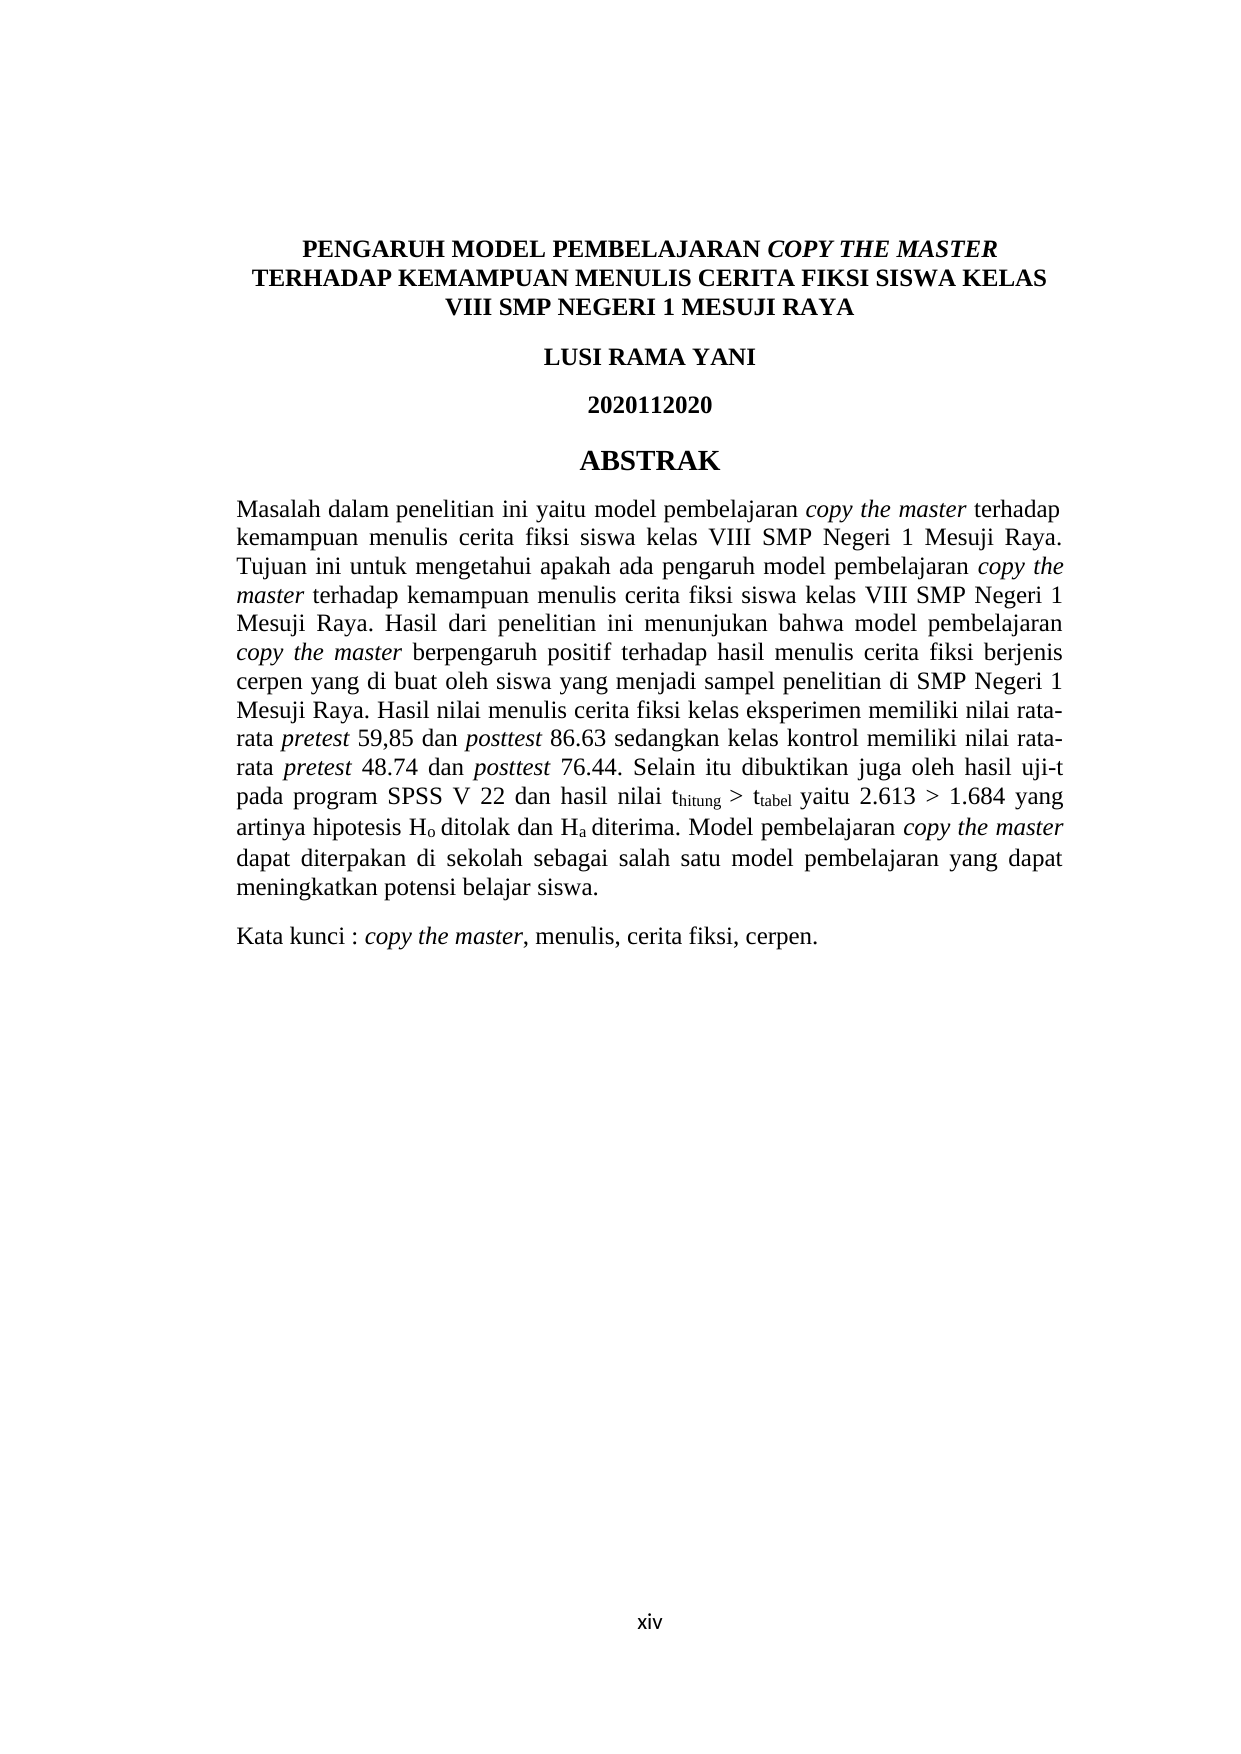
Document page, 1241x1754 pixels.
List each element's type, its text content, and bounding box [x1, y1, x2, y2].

text kemampuan menulis cerita fiksi siswa kelas VIII SMP Negeri 1 Mesuji Raya. Tujuan ini untuk mengetahui apakah ada pengaruh model pembelajaran copy the master terhadap kemampuan menulis cerita fiksi siswa kelas VIII SMP Negeri 1 Mesuji Raya. Hasil dari penelitian ini menunjukan bahwa model pembelajaran copy the master berpengaruh positif terhadap hasil menulis cerita fiksi berjenis cerpen yang di buat oleh siswa yang menjadi sampel penelitian di SMP Negeri 1 Mesuji Raya. Hasil nilai menulis cerita fiksi kelas eksperimen memiliki nilai rata- rata pretest 59,85 dan posttest 86.63 sedangkan kelas kontrol memiliki nilai rata- rata pretest 48.74 dan posttest 76.44. Selain itu dibuktikan juga oleh hasil uji-t pada program SPSS V 22 dan hasil nilai thitung > ttabel yaitu 2.613 > 1.684 yang artinya hipotesis Ho ditolak dan Ha diterima. Model pembelajaran copy the master dapat diterpakan di sekolah sebagai salah satu model pembelajaran yang dapat meningkatkan potensi belajar siswa. [236, 522, 1064, 901]
text Masalah dalam penelitian ini yaitu model pembelajaran copy the master terhadap [236, 500, 1076, 522]
text LUSI RAMA YANI 2020112020 ABSTRAK [543, 342, 756, 477]
text Kata kunci : copy the master, menulis, cerita fiksi, cerpen. [236, 921, 1063, 950]
text xiv [543, 1607, 756, 1635]
title PENGARUH MODEL PEMBELAJARAN COPY THE MASTER TERHADAP KEMAMPUAN MENULIS CERITA FIKSI SISWA KELAS VIII SMP NEGERI 1 MESUJI RAYA [252, 234, 1048, 320]
